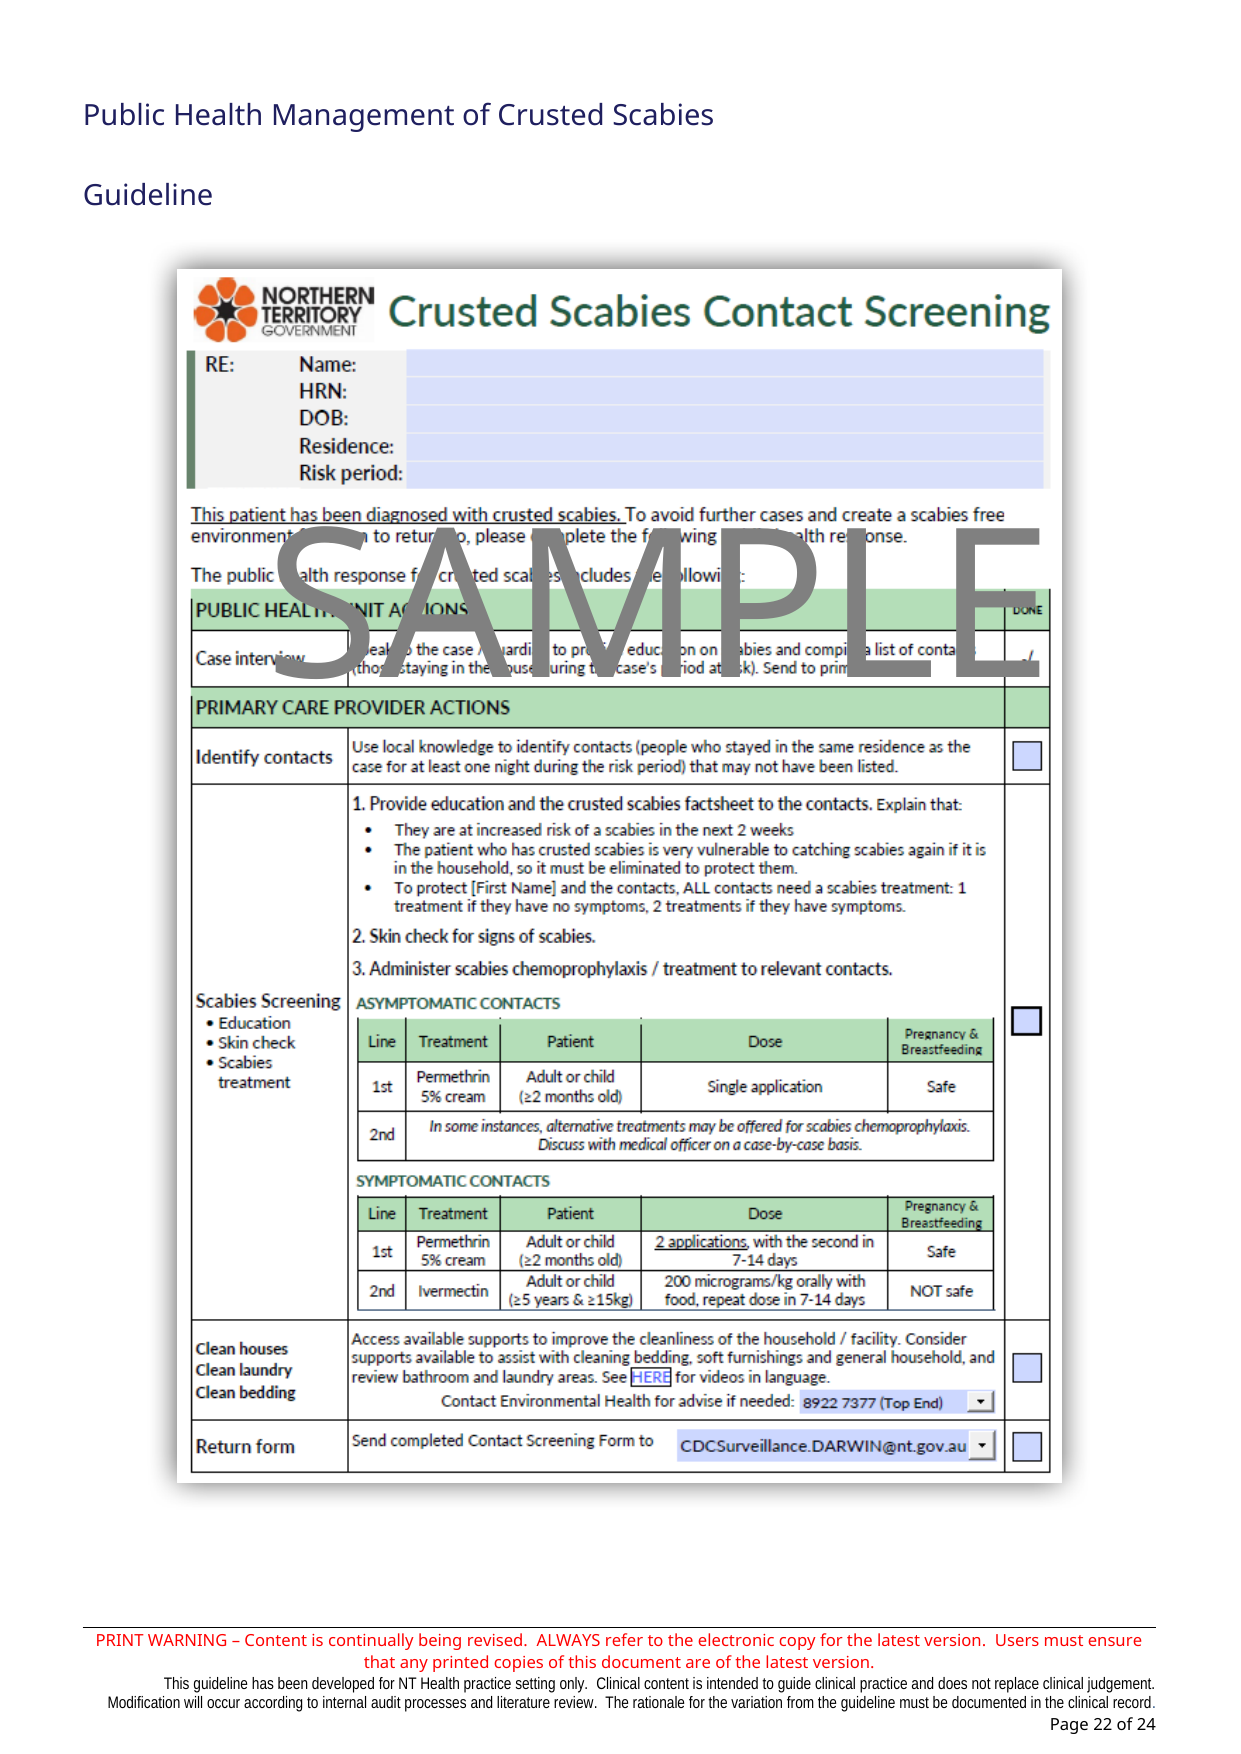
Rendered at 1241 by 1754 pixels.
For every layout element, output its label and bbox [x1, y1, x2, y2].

picture [177, 269, 1062, 1483]
